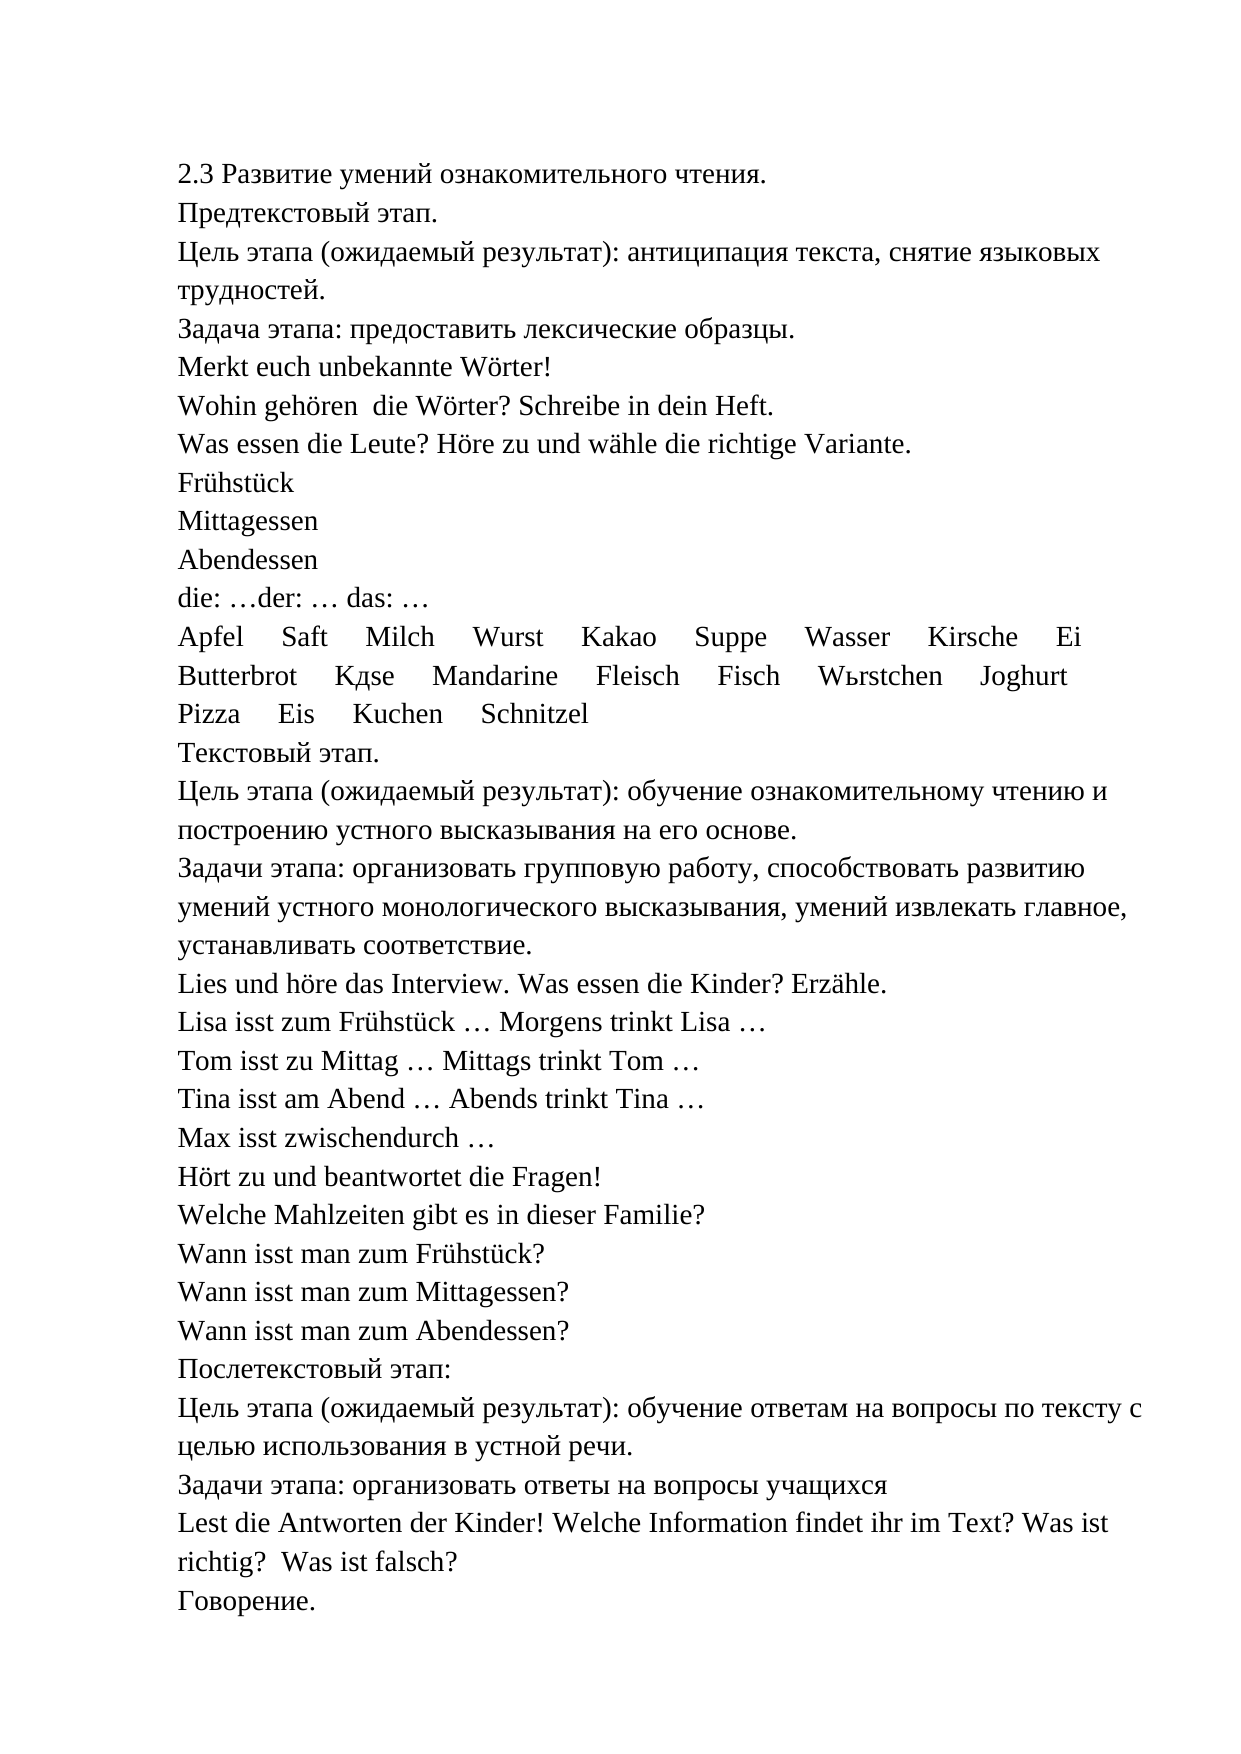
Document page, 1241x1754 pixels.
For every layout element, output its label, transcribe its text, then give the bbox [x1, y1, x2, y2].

text Hört zu und beantwortet die Fragen! [177, 1159, 1152, 1192]
text Max isst zwischendurch … [177, 1120, 1152, 1154]
text Wann isst man zum Frühstück? [177, 1236, 1152, 1269]
text Wohin gehören die Wörter? Schreibe in dein Heft. [177, 388, 1152, 421]
text Lest die Antworten der Kinder! Welche Information findet ihr im Text? Was ist richtig? Was ist falsch? [177, 1506, 1152, 1578]
text Задачи этапа: организовать групповую работу, способствовать развитию умений устного монологического высказывания, умений извлекать главное, устанавливать соответствие. [177, 850, 1152, 961]
text Was essen die Leute? Höre zu und wähle die richtige Variante. [177, 426, 1152, 460]
text Merkt euch unbekannte Wörter! [177, 349, 1152, 383]
text Mittagessen [177, 503, 1152, 537]
text Frühstück [177, 465, 1152, 498]
text Задача этапа: предоставить лексические образцы. [177, 311, 1152, 344]
text 2.3 Развитие умений ознакомительного чтения. [177, 157, 1152, 190]
text Lies und höre das Interview. Was essen die Kinder? Erzähle. [177, 966, 1152, 999]
text Цель этапа (ожидаемый результат): обучение ответам на вопросы по тексту с целью использования в устной речи. [177, 1390, 1152, 1462]
text Wann isst man zum Mittagessen? [177, 1274, 1152, 1308]
text Abendessen [177, 542, 1152, 576]
text Apfel Saft Milch Wurst Kakao Suppe Wasser Kirsche Ei Butterbrot Kдse Mandarine Fleisch Fisch Wьrstchen Joghurt Pizza Eis Kuchen Schnitzel [177, 619, 1152, 730]
text Предтекстовый этап. [177, 195, 1152, 229]
text Wann isst man zum Abendessen? [177, 1313, 1152, 1346]
text Цель этапа (ожидаемый результат): обучение ознакомительному чтению и построению устного высказывания на его основе. [177, 773, 1152, 845]
text Tom isst zu Mittag … Mittags trinkt Tom … [177, 1043, 1152, 1077]
text Текстовый этап. [177, 735, 1152, 768]
text Lisa isst zum Frühstück … Morgens trinkt Lisa … [177, 1004, 1152, 1038]
text Задачи этапа: организовать ответы на вопросы учащихся [177, 1467, 1152, 1501]
text Послетекстовый этап: [177, 1351, 1152, 1385]
text Tina isst am Abend … Abends trinkt Tina … [177, 1082, 1152, 1115]
text die: …der: … das: … [177, 581, 1152, 614]
text Welche Mahlzeiten gibt es in dieser Familie? [177, 1197, 1152, 1231]
text Цель этапа (ожидаемый результат): антиципация текста, снятие языковых трудностей. [177, 234, 1152, 306]
text Говорение. [177, 1583, 1152, 1616]
